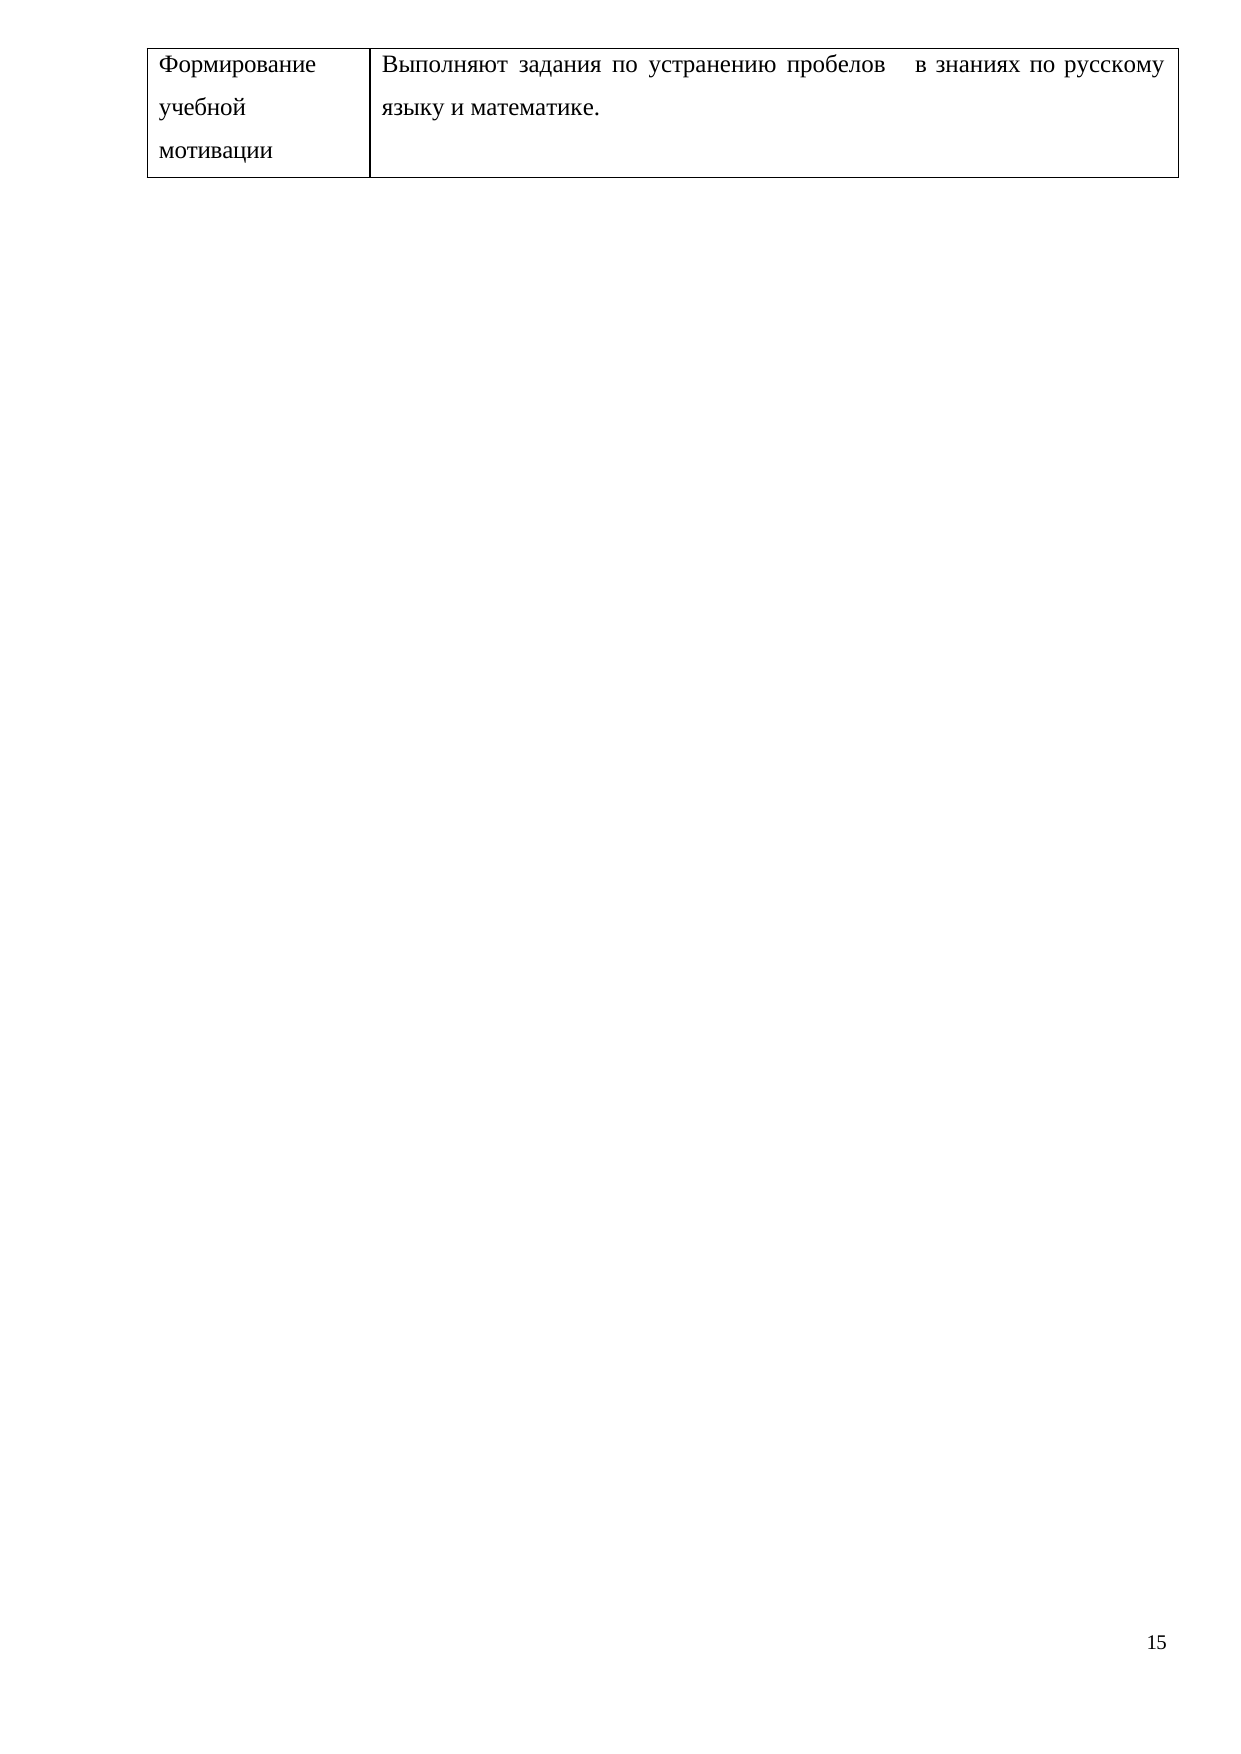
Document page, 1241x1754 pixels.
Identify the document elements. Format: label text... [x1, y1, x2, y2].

table_cell Формирование учебной мотивации [148, 49, 369, 177]
table_cell Выполняют задания по устранению пробелов в знаниях по русскому языку и математике. [371, 49, 1178, 177]
